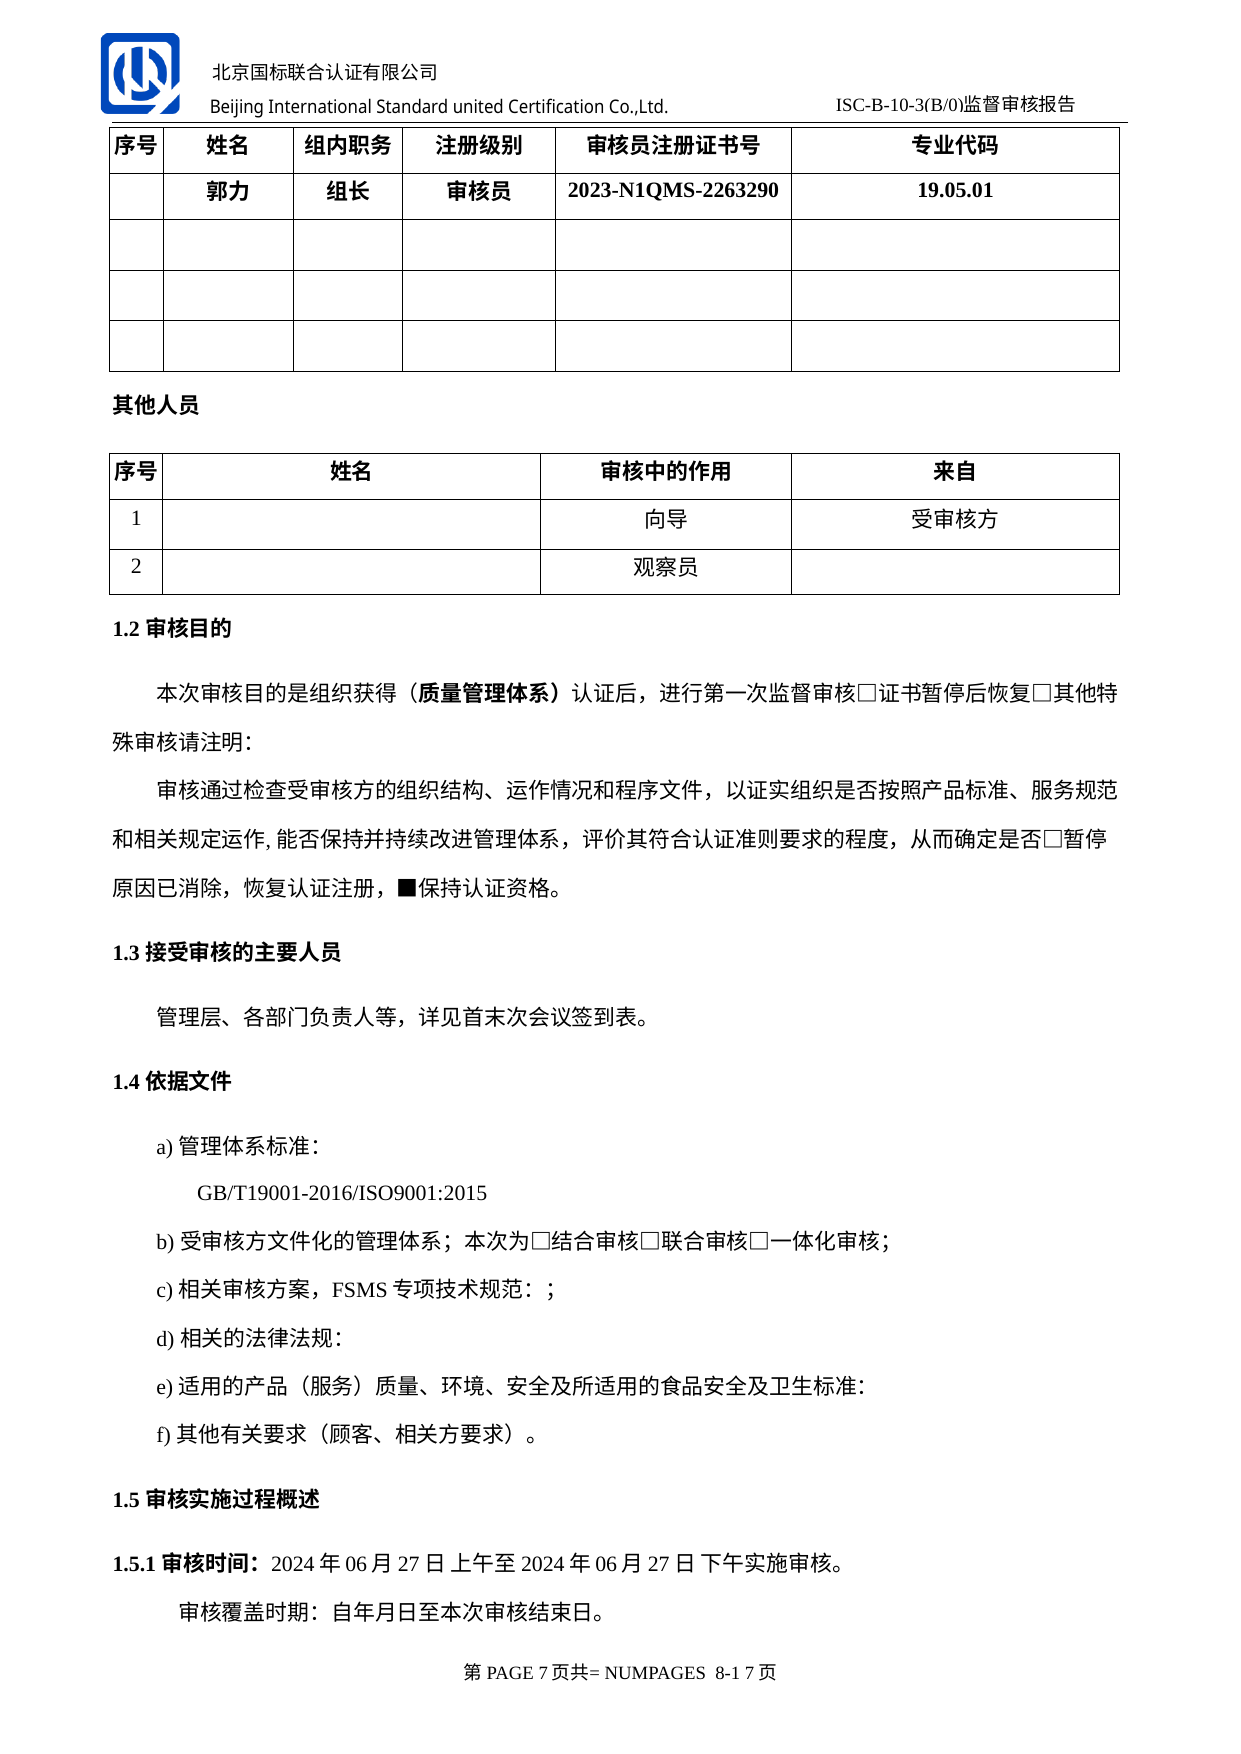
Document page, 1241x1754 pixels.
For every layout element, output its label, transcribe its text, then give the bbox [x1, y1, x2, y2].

text 审核覆盖时期：自年月日至本次审核结束日。 [112, 1594, 1128, 1627]
table_cell [110, 174, 163, 219]
text e) 适用的产品（服务）质量、环境、安全及所适用的食品安全及卫生标准： [112, 1368, 1128, 1401]
table_cell [556, 220, 791, 269]
table_cell [792, 321, 1119, 371]
table_cell [792, 550, 1119, 594]
table_cell [164, 321, 293, 371]
text 其他人员 [112, 388, 1128, 421]
table_cell [163, 550, 540, 594]
table_cell [556, 321, 791, 371]
table_header 来自 [792, 454, 1119, 499]
table_cell 2023-N1QMS-2263290 [556, 174, 791, 219]
text 审核通过检查受审核方的组织结构、运作情况和程序文件，以证实组织是否按照产品标准、服务规范和相关规定运作, 能否保持并持续改进管理体系，评价其符合认证准则要求的程度，从而确定是否□暂停原因已消除，恢复认证注册，■保持认证资格。 [112, 773, 1128, 903]
table_cell [110, 271, 163, 320]
text 1.5 审核实施过程概述 [112, 1481, 1128, 1514]
table_cell 向导 [541, 500, 791, 549]
table_header 专业代码 [792, 128, 1119, 173]
text 管理层、各部门负责人等，详见首末次会议签到表。 [112, 999, 1128, 1032]
table_header 姓名 [163, 454, 540, 499]
text 1.4 依据文件 [112, 1064, 1128, 1096]
table_cell 1 [110, 500, 162, 549]
text a) 管理体系标准： [112, 1128, 1128, 1161]
text b) 受审核方文件化的管理体系；本次为□结合审核□联合审核□一体化审核； [112, 1223, 1128, 1256]
table_cell [294, 321, 402, 371]
table_cell 2 [110, 550, 162, 594]
text 1.2 审核目的 [112, 611, 1128, 643]
table_cell 审核员 [403, 174, 555, 219]
table_header 审核员注册证书号 [556, 128, 791, 173]
table_cell 观察员 [541, 550, 791, 594]
table_cell [403, 271, 555, 320]
table_cell [556, 271, 791, 320]
table_header 序号 [110, 128, 163, 173]
table_cell [164, 271, 293, 320]
text 本次审核目的是组织获得（质量管理体系）认证后，进行第一次监督审核□证书暂停后恢复□其他特殊审核请注明： [112, 676, 1128, 757]
table_cell [110, 321, 163, 371]
text 1.3 接受审核的主要人员 [112, 935, 1128, 967]
text d) 相关的法律法规： [112, 1320, 1128, 1353]
table_header GB/T19001-2016/ISO9001:2015 [142, 1177, 954, 1223]
table_header 审核中的作用 [541, 454, 791, 499]
text c) 相关审核方案，FSMS专项技术规范：； [112, 1272, 1128, 1304]
text f) 其他有关要求（顾客、相关方要求）。 [112, 1417, 1128, 1449]
table_cell [792, 271, 1119, 320]
table_cell [294, 271, 402, 320]
text 1.5.1 审核时间：2024年06月27日 上午至2024年06月27日 下午实施审核。 [112, 1546, 1128, 1578]
table_cell 郭力 [164, 174, 293, 219]
table_cell [110, 220, 163, 269]
table_cell [403, 220, 555, 269]
table_header 注册级别 [403, 128, 555, 173]
table_cell [163, 500, 540, 549]
table_cell [294, 220, 402, 269]
table_cell 受审核方 [792, 500, 1119, 549]
table_cell 组长 [294, 174, 402, 219]
table_header 序号 [110, 454, 162, 499]
table_cell [403, 321, 555, 371]
table_header 组内职务 [294, 128, 402, 173]
picture [100, 33, 180, 114]
table_cell [164, 220, 293, 269]
table_cell [792, 220, 1119, 269]
table_cell 19.05.01 [792, 174, 1119, 219]
table_header 姓名 [164, 128, 293, 173]
